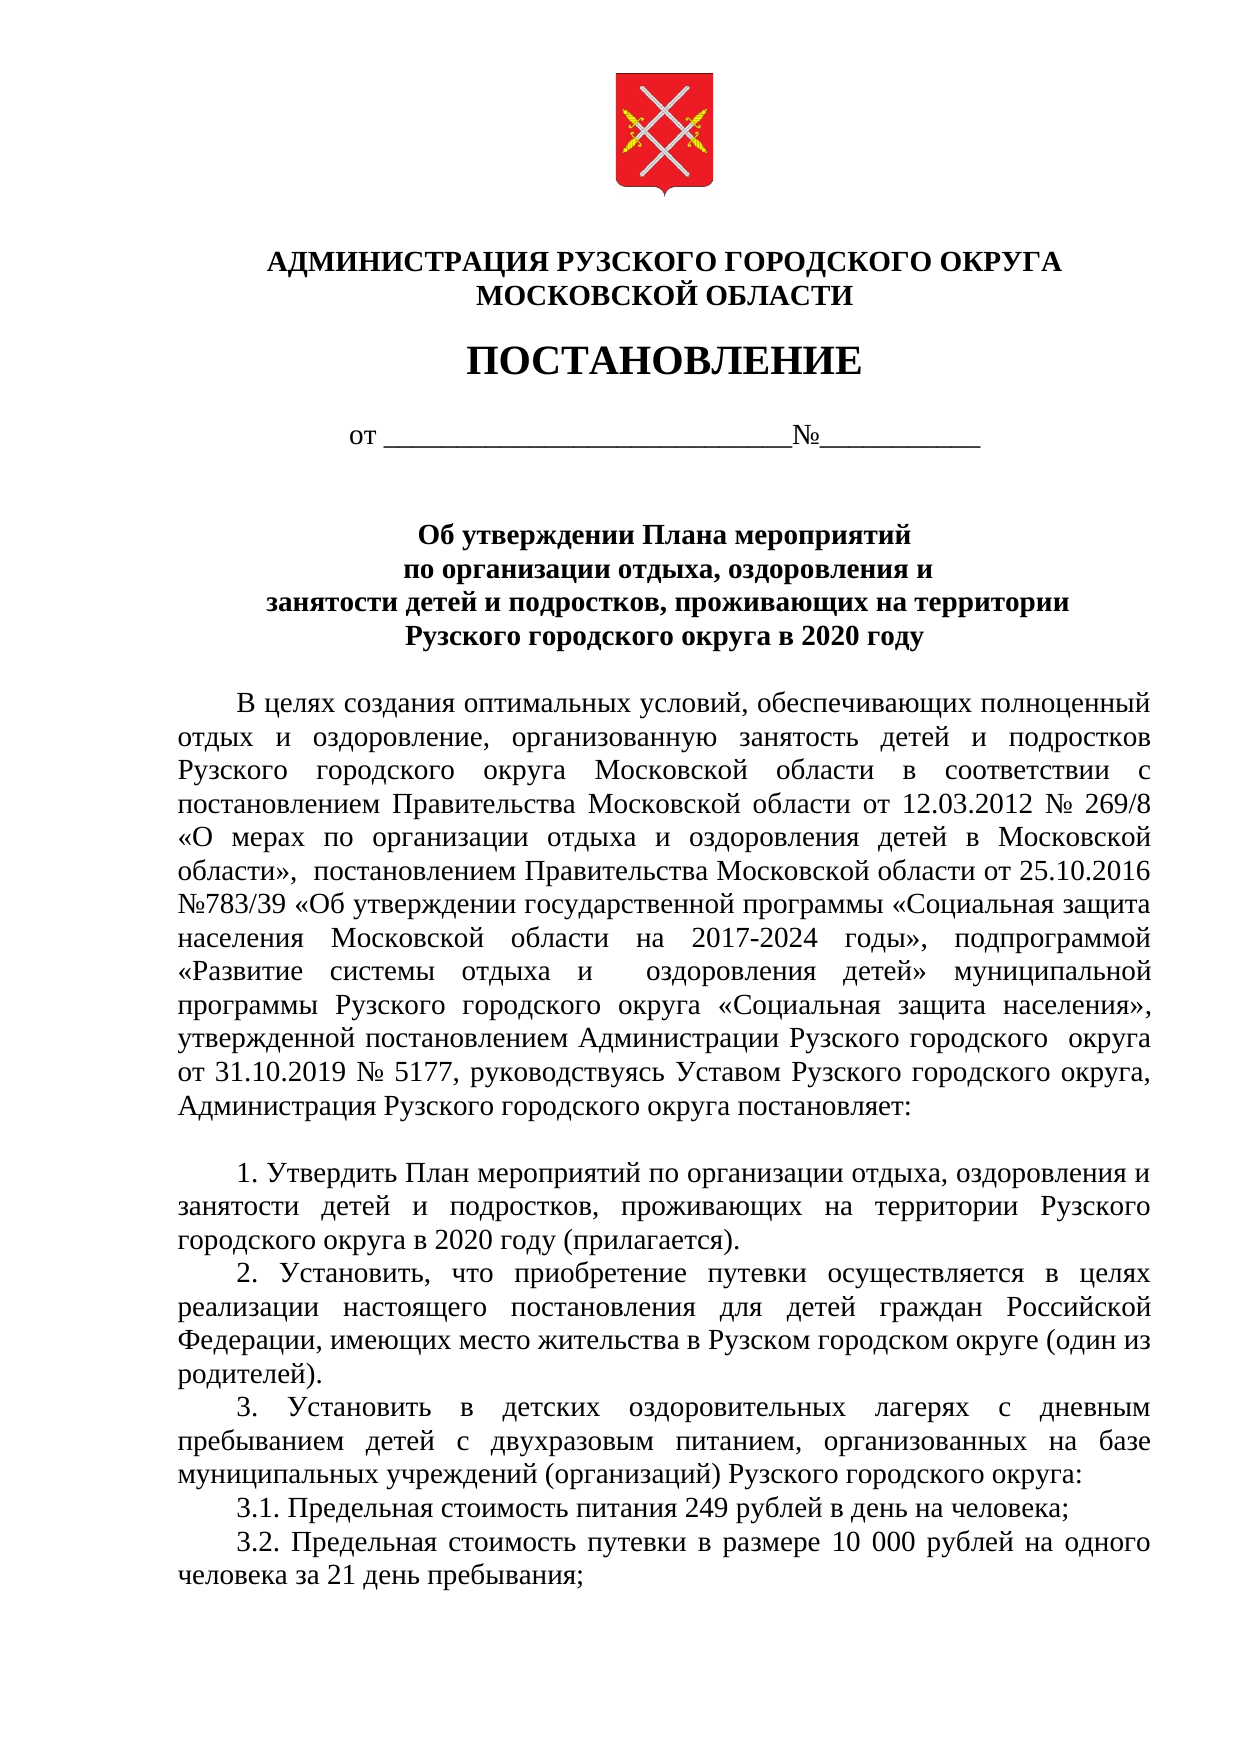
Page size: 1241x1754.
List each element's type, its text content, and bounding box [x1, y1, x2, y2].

text 3. Установить в детских оздоровительных лагерях с дневным пребыванием детей с двухразовым питанием, организованных на базе муниципальных учреждений (организаций) Рузского городского округа: [177, 1389, 1152, 1490]
text АДМИНИСТРАЦИЯ РУЗСКОГО ГОРОДСКОГО ОКРУГА [177, 244, 1152, 278]
text 1. Утвердить План мероприятий по организации отдыха, оздоровления и занятости детей и подростков, проживающих на территории Рузского городского округа в 2020 году (прилагается). [177, 1155, 1152, 1255]
text ПОСТАНОВЛЕНИЕ [177, 335, 1152, 383]
text 3.2. Предельная стоимость путевки в размере 10 000 рублей на одного человека за 21 день пребывания; [177, 1524, 1152, 1591]
text 3.1. Предельная стоимость питания 249 рублей в день на человека; [177, 1490, 1152, 1524]
text занятости детей и подростков, проживающих на территории [177, 584, 1152, 618]
subtitle МОСКОВСКОЙ ОБЛАСТИ [177, 278, 1152, 311]
text Об утверждении Плана мероприятий [177, 517, 1152, 551]
text Рузского городского округа в 2020 году [177, 618, 1152, 652]
text по организации отдыха, оздоровления и [177, 551, 1152, 584]
text В целях создания оптимальных условий, обеспечивающих полноценный отдых и оздоровление, организованную занятость детей и подростков Рузского городского округа Московской области в соответствии с постановлением Правительства Московской области от 12.03.2012 № 269/8 «О мерах по организации отдыха и оздоровления детей в Московской области», постановлением Правительства Московской области от 25.10.2016 №783/39 «Об утверждении государственной программы «Социальная защита населения Московской области на 2017-2024 годы», подпрограммой «Развитие системы отдыха и оздоровления детей» муниципальной программы Рузского городского округа «Социальная защита населения», утвержденной постановлением Администрации Рузского городского округа от 31.10.2019 № 5177, руководствуясь Уставом Рузского городского округа, Администрация Рузского городского округа постановляет: [177, 685, 1152, 1121]
text 2. Установить, что приобретение путевки осуществляется в целях реализации настоящего постановления для детей граждан Российской Федерации, имеющих место жительства в Рузском городском округе (один из родителей). [177, 1255, 1152, 1389]
text от ____________________________№___________ [177, 417, 1152, 450]
picture [615, 73, 714, 197]
